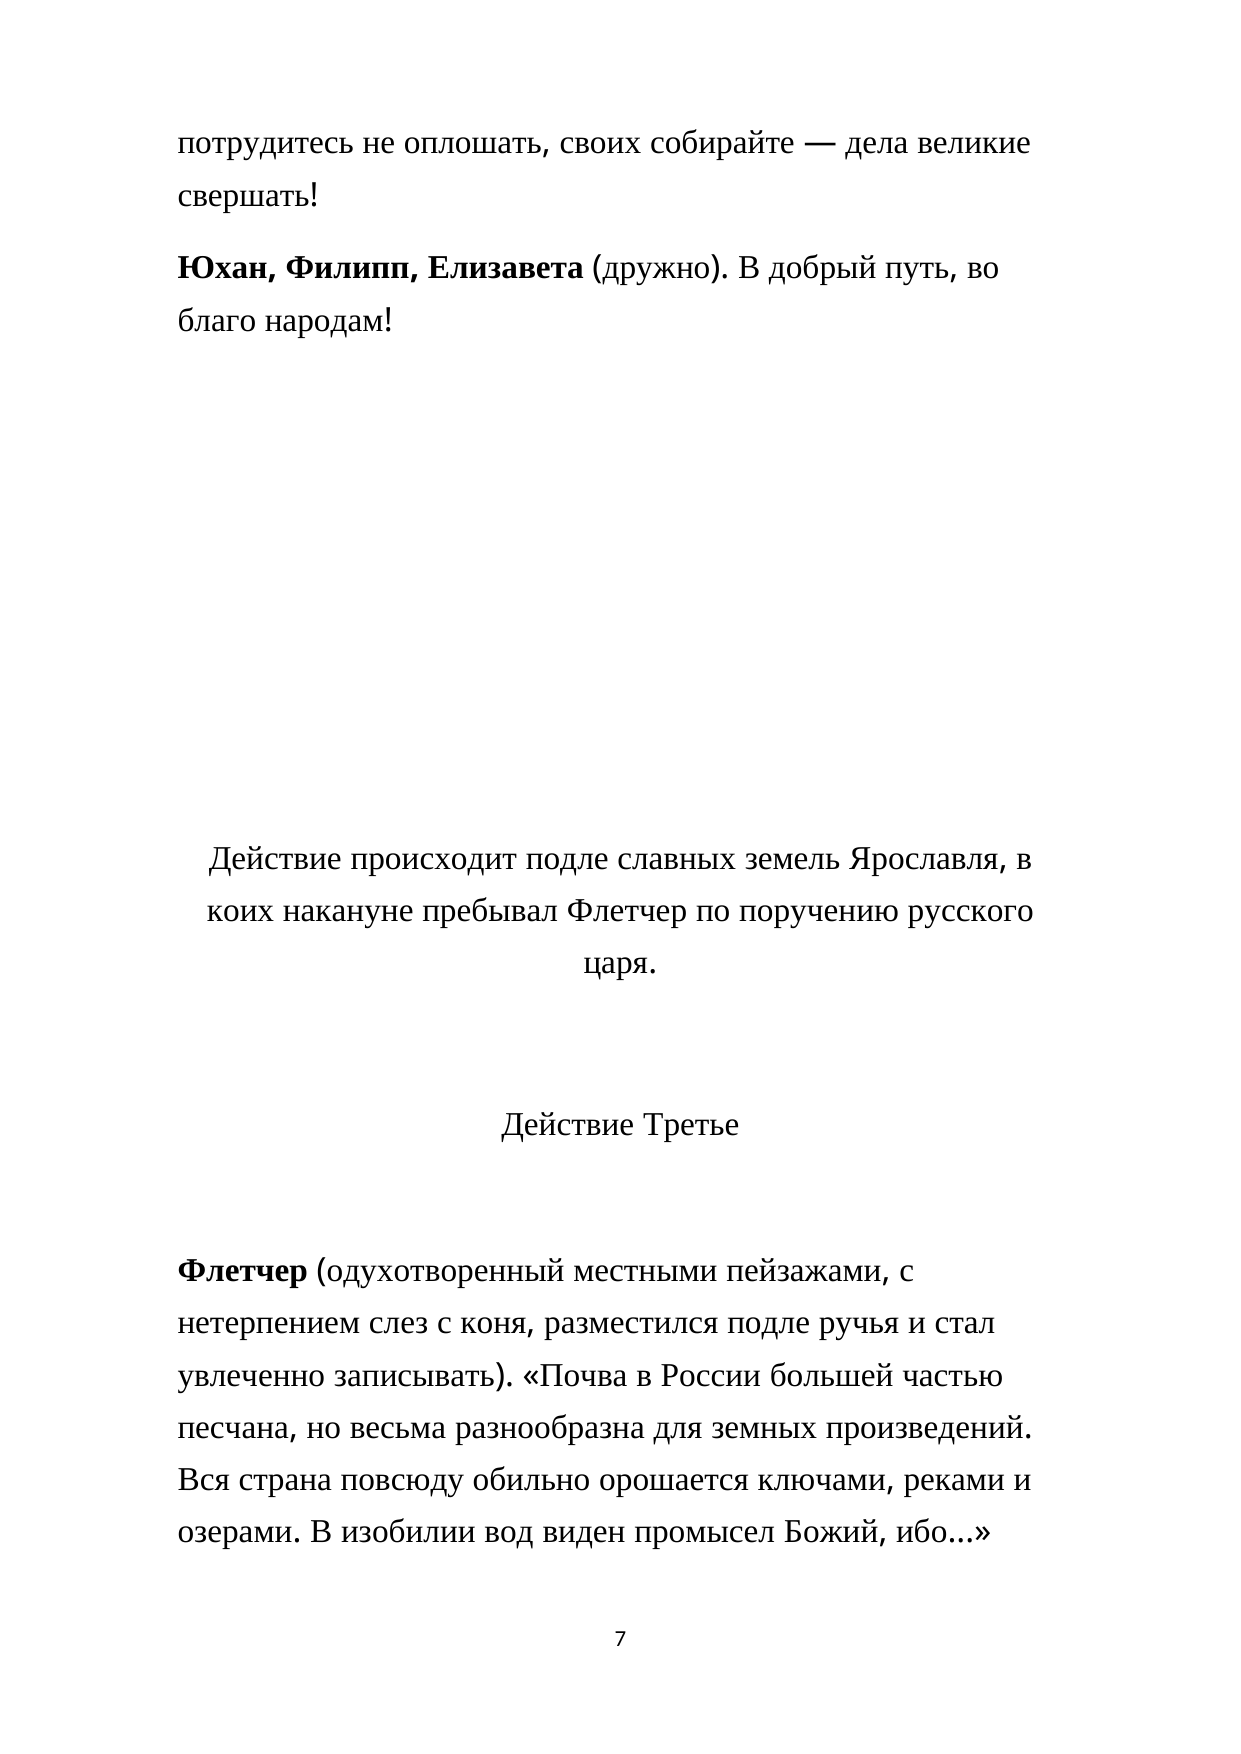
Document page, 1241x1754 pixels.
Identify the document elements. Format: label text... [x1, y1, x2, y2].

text Действие Третье [177, 1011, 1063, 1146]
text Действие происходит подле славных земель Ярославля, в коих накануне пребывал Флетчер по поручению русского царя. [177, 700, 1063, 983]
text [177, 1246, 1063, 1552]
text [177, 118, 1063, 216]
text Юхан, Филипп, Елизавета (дружно). В добрый путь, во благо народам! [177, 243, 1063, 341]
